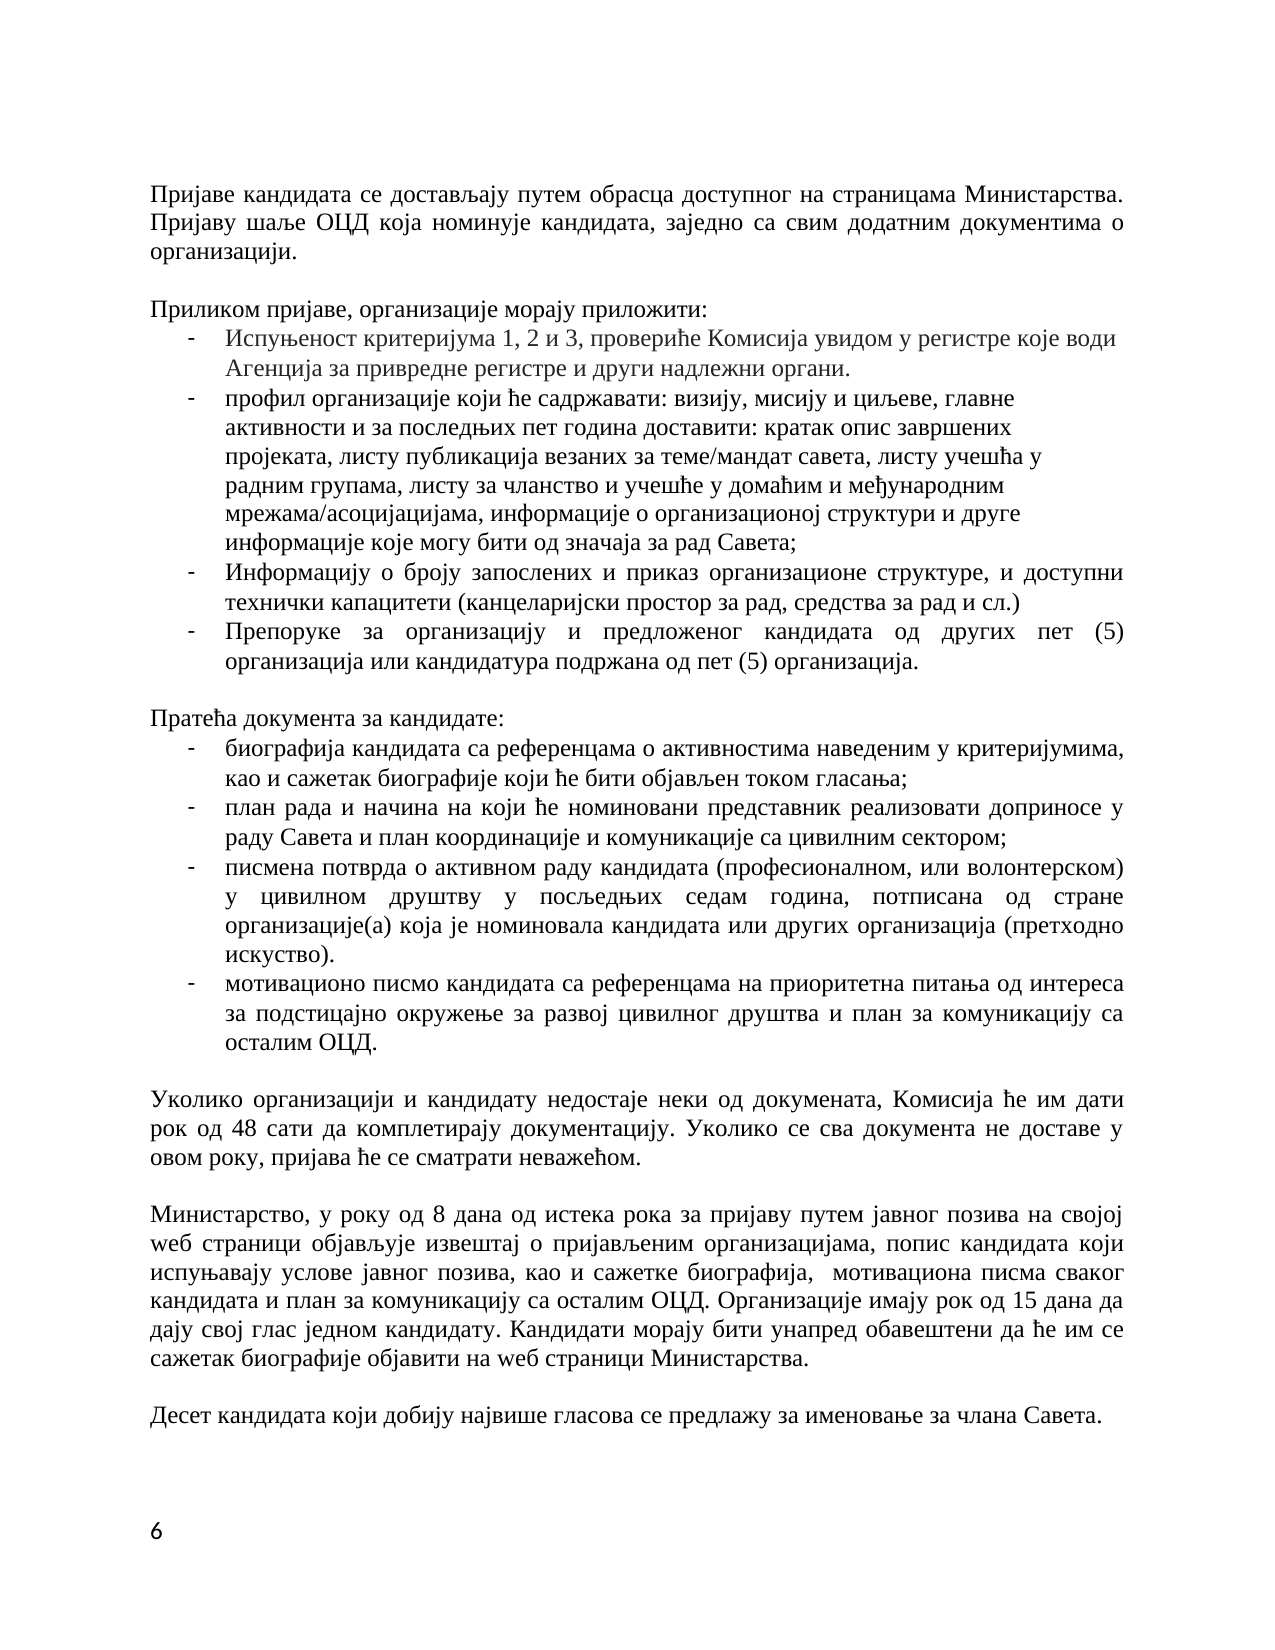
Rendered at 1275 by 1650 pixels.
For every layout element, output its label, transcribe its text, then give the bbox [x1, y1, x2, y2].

list план рада и начина на који ће номиновани представник реализовати доприносе у раду Савета и план координације и комуникације са цивилним сектором; [187, 791, 1125, 851]
list биографија кандидата са референцама о активностима наведеним у критеријумима, као и сажетак биографије који ће бити објављен током гласања; [187, 732, 1125, 791]
text Уколико организацији и кандидату недостаје неки од докумената, Комисија ће им дати рок од 48 сати да комплетирају документацију. Уколико се сва документа не доставе у овом року, пријава ће се сматрати неважећом. [150, 1084, 1125, 1170]
text Министарство, у року од 8 дана од истека рока за пријаву путем јавног позива на својој wеб страници објављује извештај о пријављеним организацијама, попис кандидата који испуњавају услове јавног позива, као и сажетке биографија, мотивациона писма сваког кандидата и план за комуникацију са осталим ОЦД. Организације имају рок од 15 дана да дају свој глас једном кандидату. Кандидати морају бити унапред обавештени да ће им се сажетак биографије објавити на wеб страници Министарства. [150, 1199, 1125, 1372]
list Испуњеност критеријума 1, 2 и 3, провериће Комисија увидом у регистре које води Агенција за привредне регистре и други надлежни органи. [187, 322, 1125, 382]
text Приликом пријаве, организације морају приложити: [150, 294, 1125, 322]
list Препоруке за организацију и предложеног кандидата од других пет (5) организација или кандидатура подржана од пет (5) организација. [187, 615, 1125, 674]
text Десет кандидата који добију највише гласова се предлажу за именовање за члана Савета. [150, 1400, 1125, 1429]
list Информацију о броју запослених и приказ организационе структуре, и доступни технички капацитети (канцеларијски простор за рад, средства за рад и сл.) [187, 556, 1125, 615]
list профил организације који ће садржавати: визију, мисију и циљеве, главне активности и за последњих пет година доставити: кратак опис завршених пројеката, листу публикација везаних за теме/мандат савета, листу учешћа у радним групама, листу за чланство и учешће у домаћим и међународним мрежама/асоцијацијама, информације о организационој структури и друге информације које могу бити од значаја за рад Савета; [187, 382, 1125, 556]
list писмена потврда о активном раду кандидата (професионалном, или волонтерском) у цивилном друштву у посљедњих седам година, потписана од стране организације(а) која је номиновала кандидата или других организација (претходно искуство). [187, 851, 1125, 967]
text Пријаве кандидата се достављају путем обрасца доступног на страницама Министарства. Пријаву шаље ОЦД која номинује кандидата, заједно са свим додатним документима о организацији. [150, 179, 1125, 265]
list мотивационо писмо кандидата са референцама на приоритетна питања од интереса за подстицајно окружење за развој цивилног друштва и план за комуникацију са осталим ОЦД. [187, 967, 1125, 1055]
text Пратећа документа за кандидате: [150, 703, 1125, 732]
